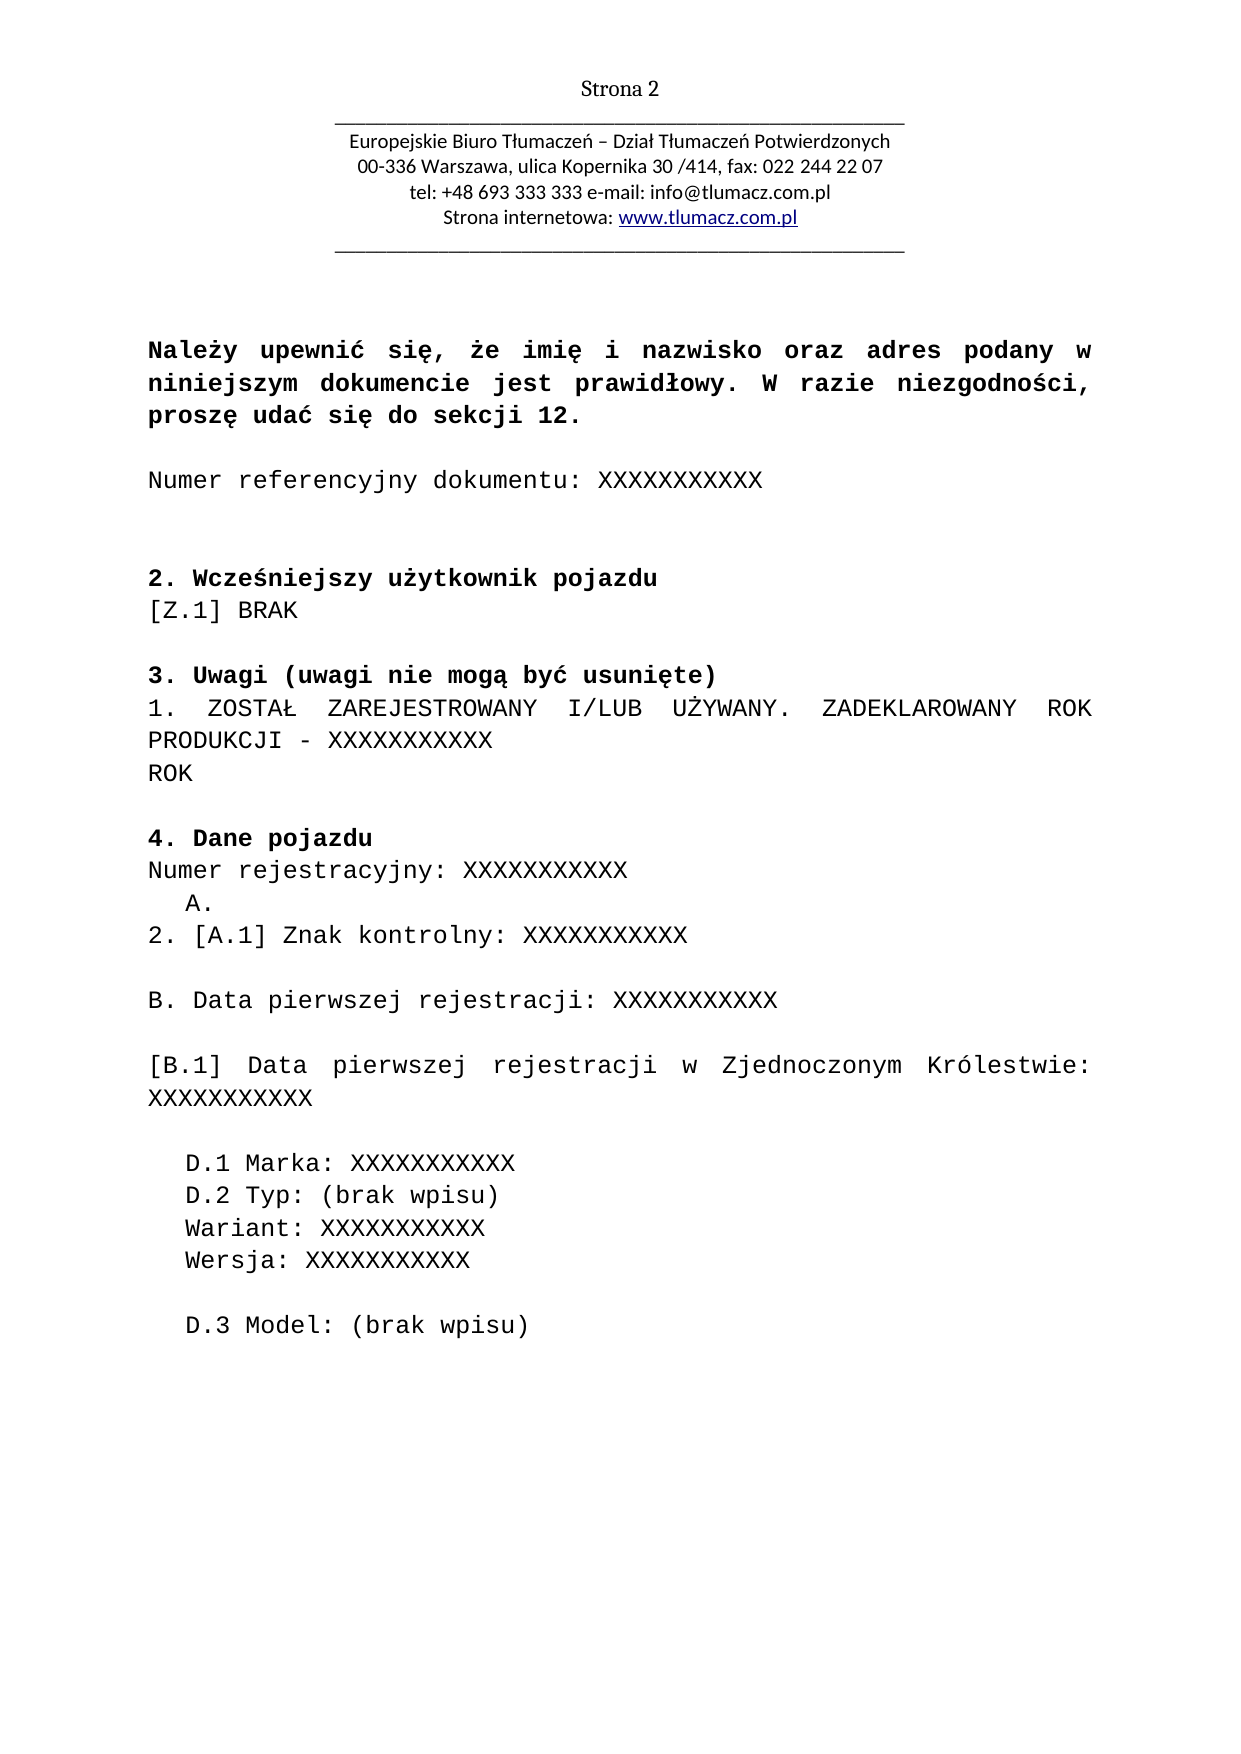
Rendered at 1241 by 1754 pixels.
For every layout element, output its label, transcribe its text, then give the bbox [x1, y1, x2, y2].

text 2. Wcześniejszy użytkownik pojazdu [148, 566, 1092, 594]
text 3. Uwagi (uwagi nie mogą być usunięte) [148, 663, 1092, 691]
text D.1 Marka: XXXXXXXXXXX [185, 1151, 1092, 1179]
text Należy upewnić się, że imię i nazwisko oraz adres podany w niniejszym dokumencie jest prawidłowy. W razie niezgodności, proszę udać się do sekcji 12. [148, 338, 1092, 431]
text B. Data pierwszej rejestracji: XXXXXXXXXXX [148, 988, 1092, 1016]
text Numer rejestracyjny: XXXXXXXXXXX [148, 858, 1092, 886]
text 1. ZOSTAŁ ZAREJESTROWANY I/LUB UŻYWANY. ZADEKLAROWANY ROK PRODUKCJI - XXXXXXXXXXX [148, 696, 1092, 756]
text 2. [A.1] Znak kontrolny: XXXXXXXXXXX [148, 923, 1092, 951]
text D.2 Typ: (brak wpisu) [185, 1183, 1092, 1211]
text Wariant: XXXXXXXXXXX [185, 1216, 1092, 1244]
text Numer referencyjny dokumentu: XXXXXXXXXXX [148, 468, 1092, 496]
text Wersja: XXXXXXXXXXX [185, 1248, 1092, 1276]
text [Z.1] BRAK [148, 598, 1092, 626]
text D.3 Model: (brak wpisu) [185, 1313, 1092, 1341]
text ROK [148, 761, 1092, 789]
text 4. Dane pojazdu [148, 826, 1092, 854]
text [B.1] Data pierwszej rejestracji w Zjednoczonym Królestwie: XXXXXXXXXXX [148, 1053, 1092, 1114]
